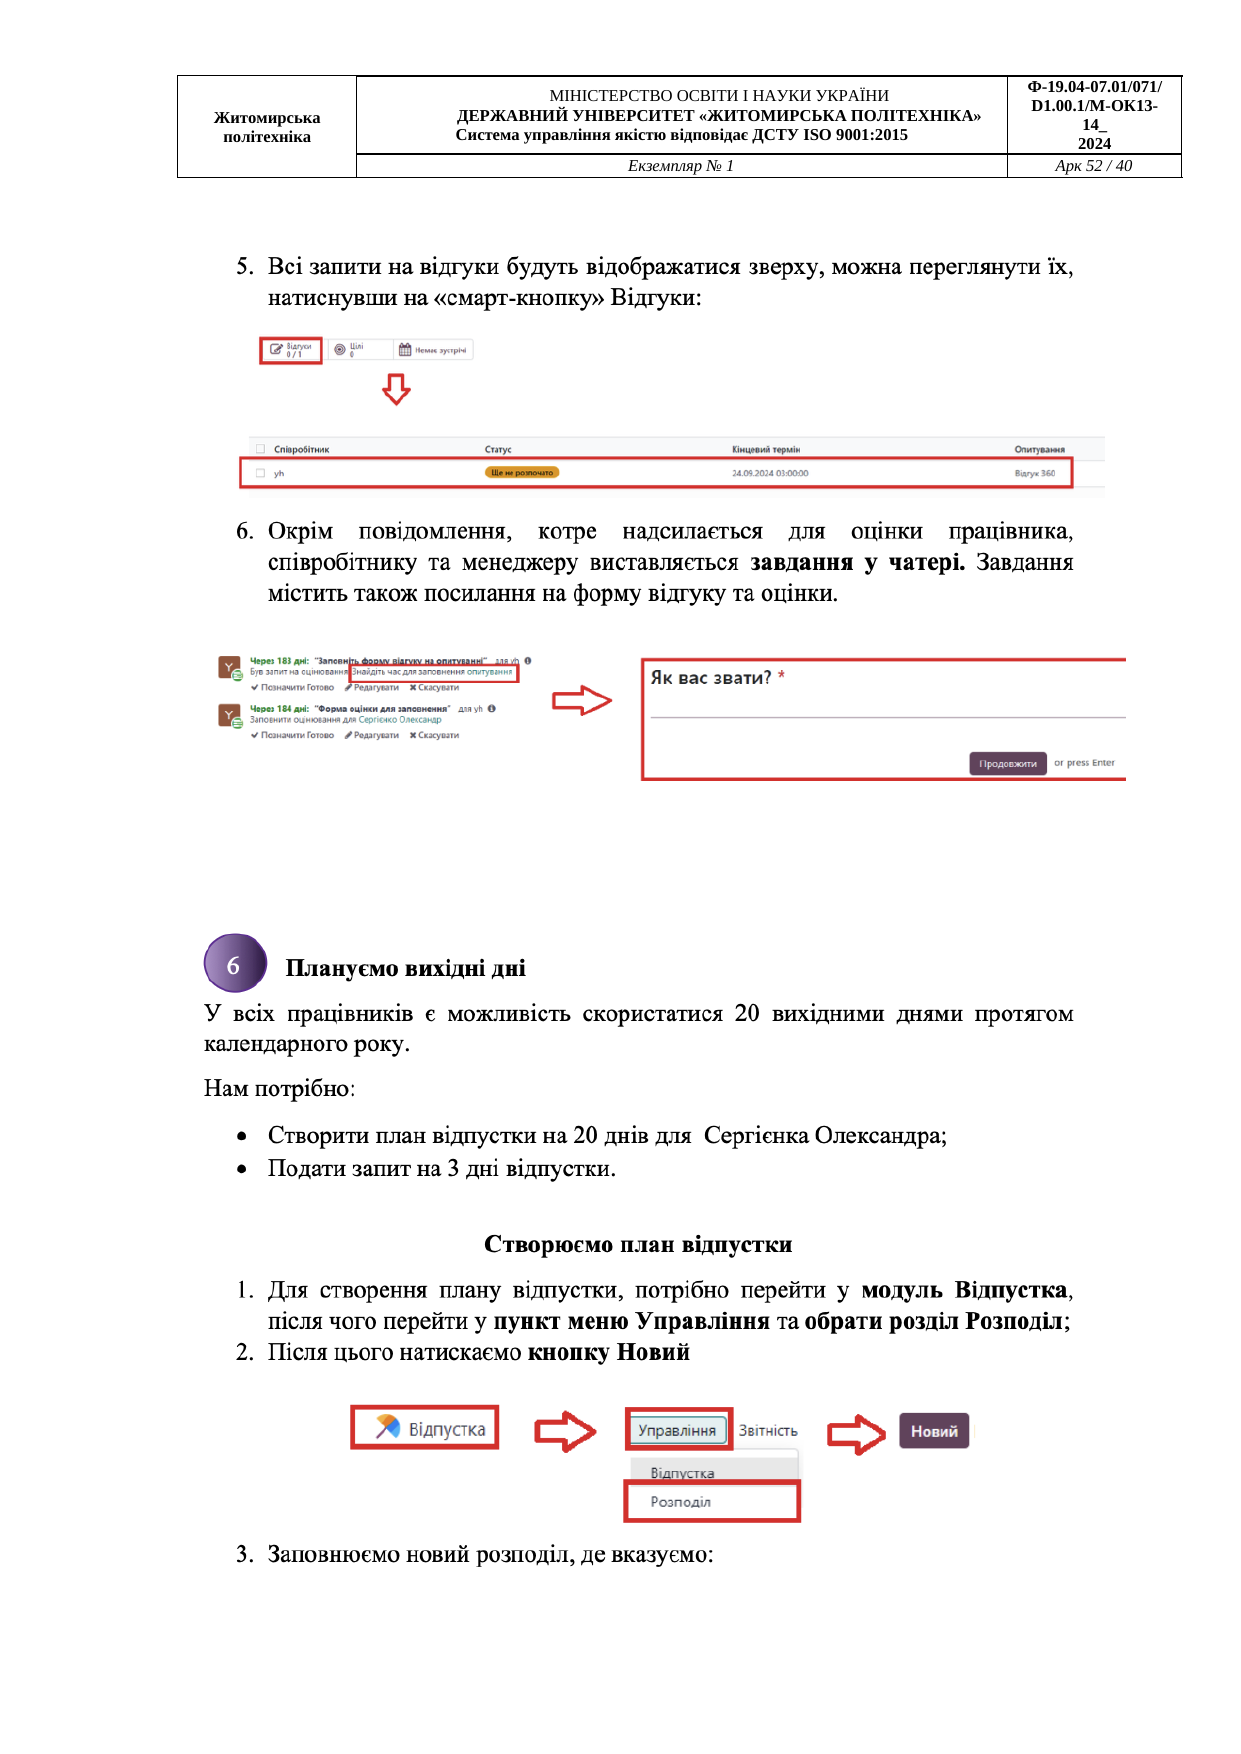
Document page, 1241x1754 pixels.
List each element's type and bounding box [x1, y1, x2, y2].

picture [177, 207, 1182, 1614]
